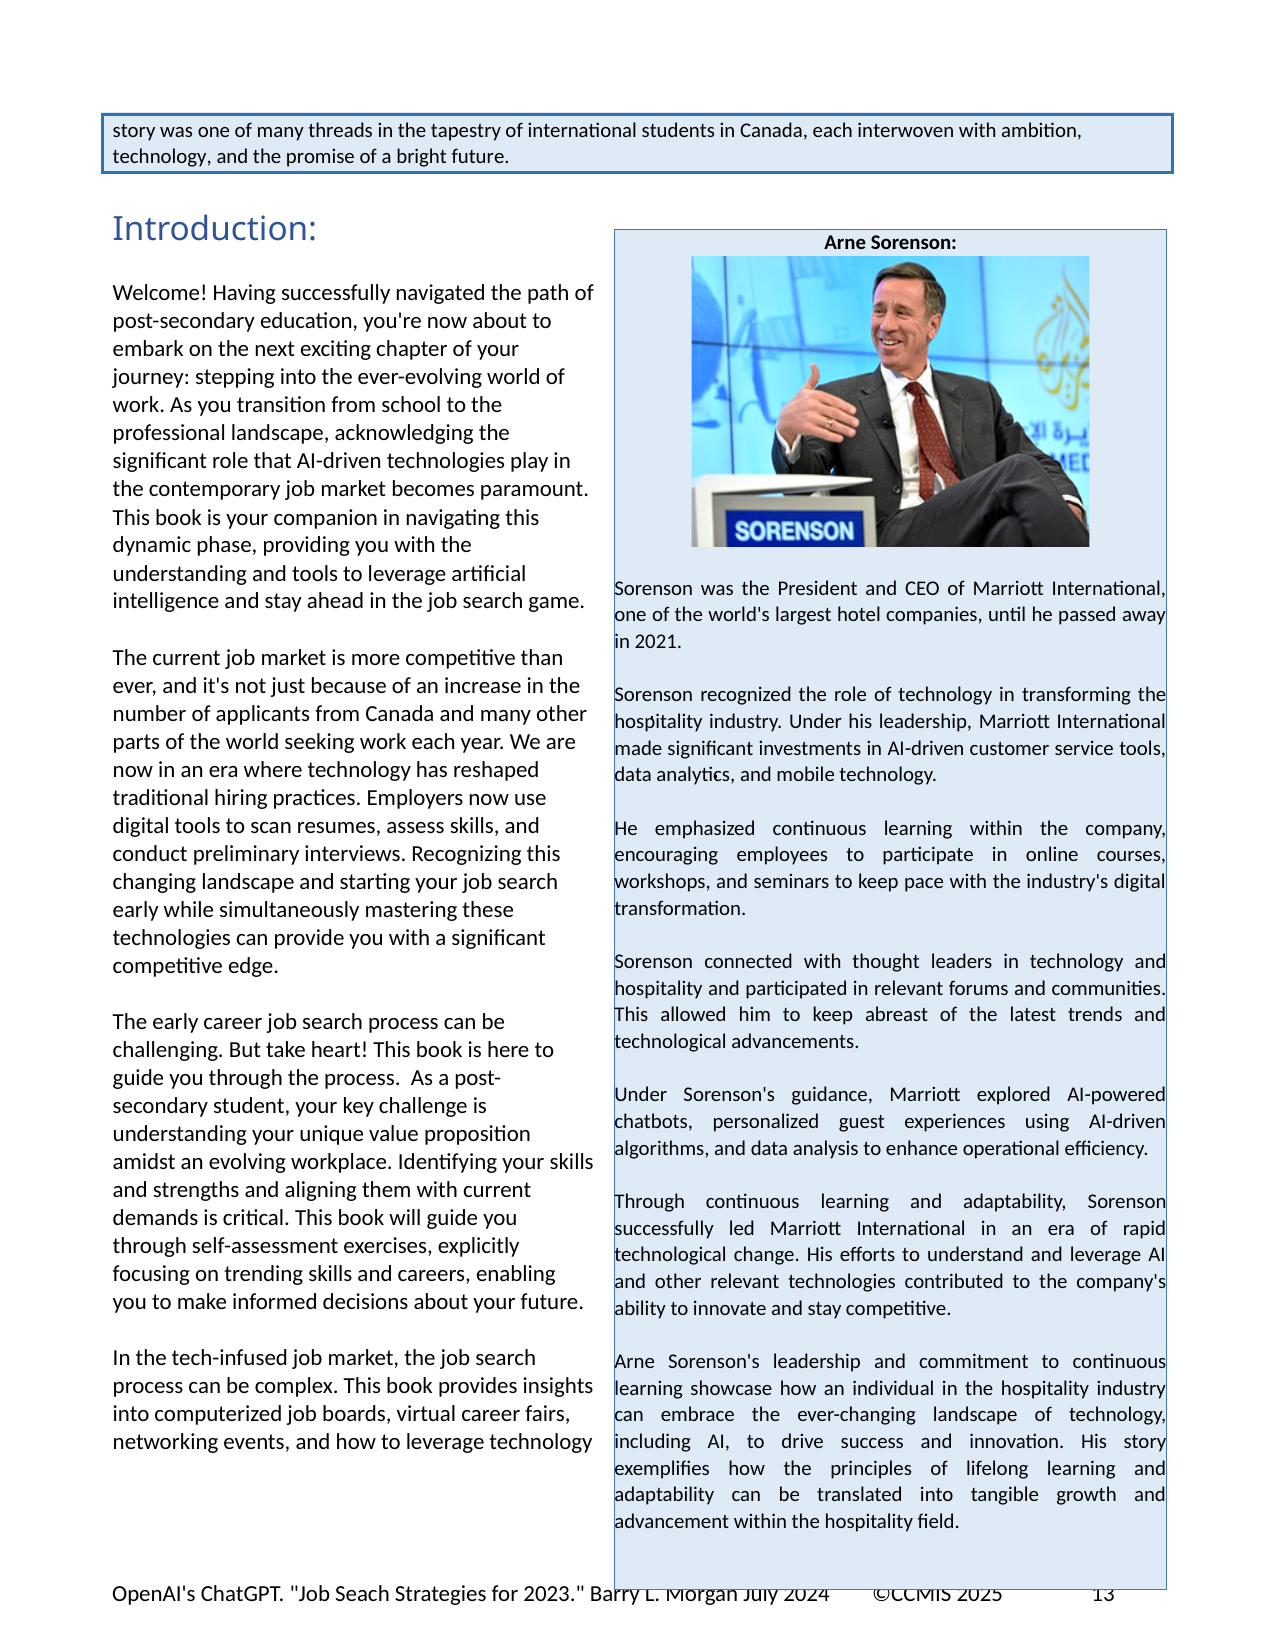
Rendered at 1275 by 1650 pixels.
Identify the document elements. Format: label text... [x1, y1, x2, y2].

text The current job market is more competitive than ever, and it's not just because of an increase in the number of applicants from Canada and many other parts of the world seeking work each year. We are now in an era where technology has reshaped traditional hiring practices. Employers now use digital tools to scan resumes, assess skills, and conduct preliminary interviews. Recognizing this changing landscape and starting your job search early while simultaneously mastering these technologies can provide you with a significant competitive edge. [112, 643, 614, 979]
subtitle Introduction: [112, 205, 1162, 250]
picture [691, 256, 1090, 547]
text The early career job search process can be challenging. But take heart! This book is here to guide you through the process. As a post-secondary student, your key challenge is understanding your unique value proposition amidst an evolving workplace. Identifying your skills and strengths and aligning them with current demands is critical. This book will guide you through self-assessment exercises, explicitly focusing on trending skills and careers, enabling you to make informed decisions about your future. [112, 1007, 614, 1315]
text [104, 116, 1171, 171]
text Welcome! Having successfully navigated the path of post-secondary education, you're now about to embark on the next exciting chapter of your journey: stepping into the ever-evolving world of work. As you transition from school to the professional landscape, acknowledging the significant role that AI-driven technologies play in the contemporary job market becomes paramount. This book is your companion in navigating this dynamic phase, providing you with the understanding and tools to leverage artificial intelligence and stay ahead in the job search game. [112, 278, 614, 615]
